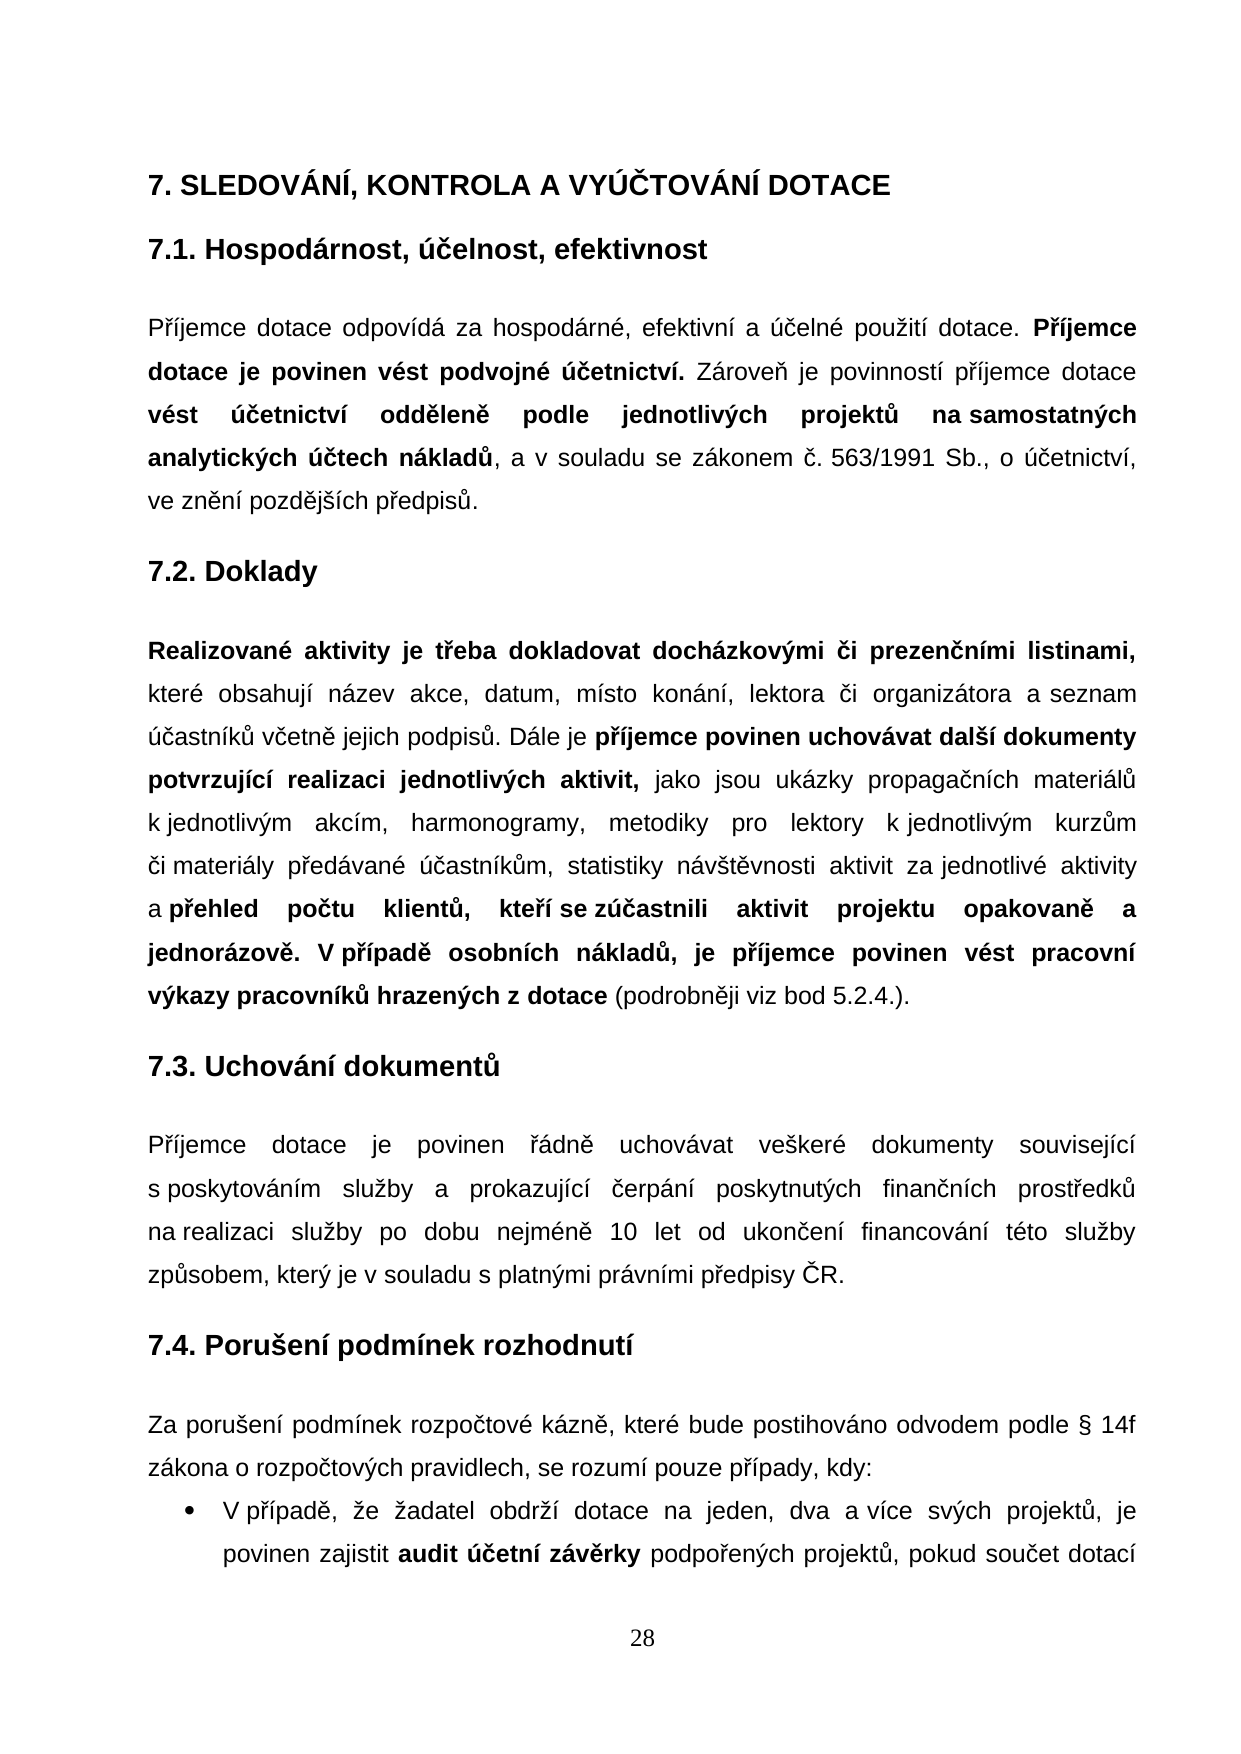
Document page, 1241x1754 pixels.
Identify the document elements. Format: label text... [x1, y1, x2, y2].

subtitle 7.2. Doklady [148, 554, 1137, 588]
text Příjemce dotace odpovídá za hospodárné, efektivní a účelné použití dotace. Příjemce dotace je povinen vést podvojné účetnictví. Zároveň je povinností příjemce dotace vést účetnictví odděleně podle jednotlivých projektů na samostatných analytických účtech nákladů, a v souladu se zákonem č. 563/1991 Sb., o účetnictví, ve znění pozdějších předpisů. [148, 313, 1137, 515]
text Realizované aktivity je třeba dokladovat docházkovými či prezenčními listinami, které obsahují název akce, datum, místo konání, lektora či organizátora a seznam účastníků včetně jejich podpisů. Dále je příjemce povinen uchovávat další dokumenty potvrzující realizaci jednotlivých aktivit, jako jsou ukázky propagačních materiálů k jednotlivým akcím, harmonogramy, metodiky pro lektory k jednotlivým kurzům či materiály předávané účastníkům, statistiky návštěvnosti aktivit za jednotlivé aktivity a přehled počtu klientů, kteří se zúčastnili aktivit projektu opakovaně a jednorázově. V případě osobních nákladů, je příjemce povinen vést pracovní výkazy pracovníků hrazených z dotace (podrobněji viz bod 5.2.4.). [148, 636, 1137, 1009]
subtitle 7. SLEDOVÁNÍ, KONTROLA A VYÚČTOVÁNÍ DOTACE [148, 168, 1137, 202]
subtitle 7.1. Hospodárnost, účelnost, efektivnost [148, 232, 1137, 265]
text Za porušení podmínek rozpočtové kázně, které bude postihováno odvodem podle § 14f zákona o rozpočtových pravidlech, se rozumí pouze případy, kdy: [148, 1410, 1137, 1482]
subtitle 7.3. Uchování dokumentů [148, 1049, 1137, 1082]
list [185, 1496, 1137, 1568]
subtitle 7.4. Porušení podmínek rozhodnutí [148, 1328, 1137, 1362]
text Příjemce dotace je povinen řádně uchovávat veškeré dokumenty související s poskytováním služby a prokazující čerpání poskytnutých finančních prostředků na realizaci služby po dobu nejméně 10 let od ukončení financování této služby způsobem, který je v souladu s platnými právními předpisy ČR. [148, 1131, 1137, 1289]
